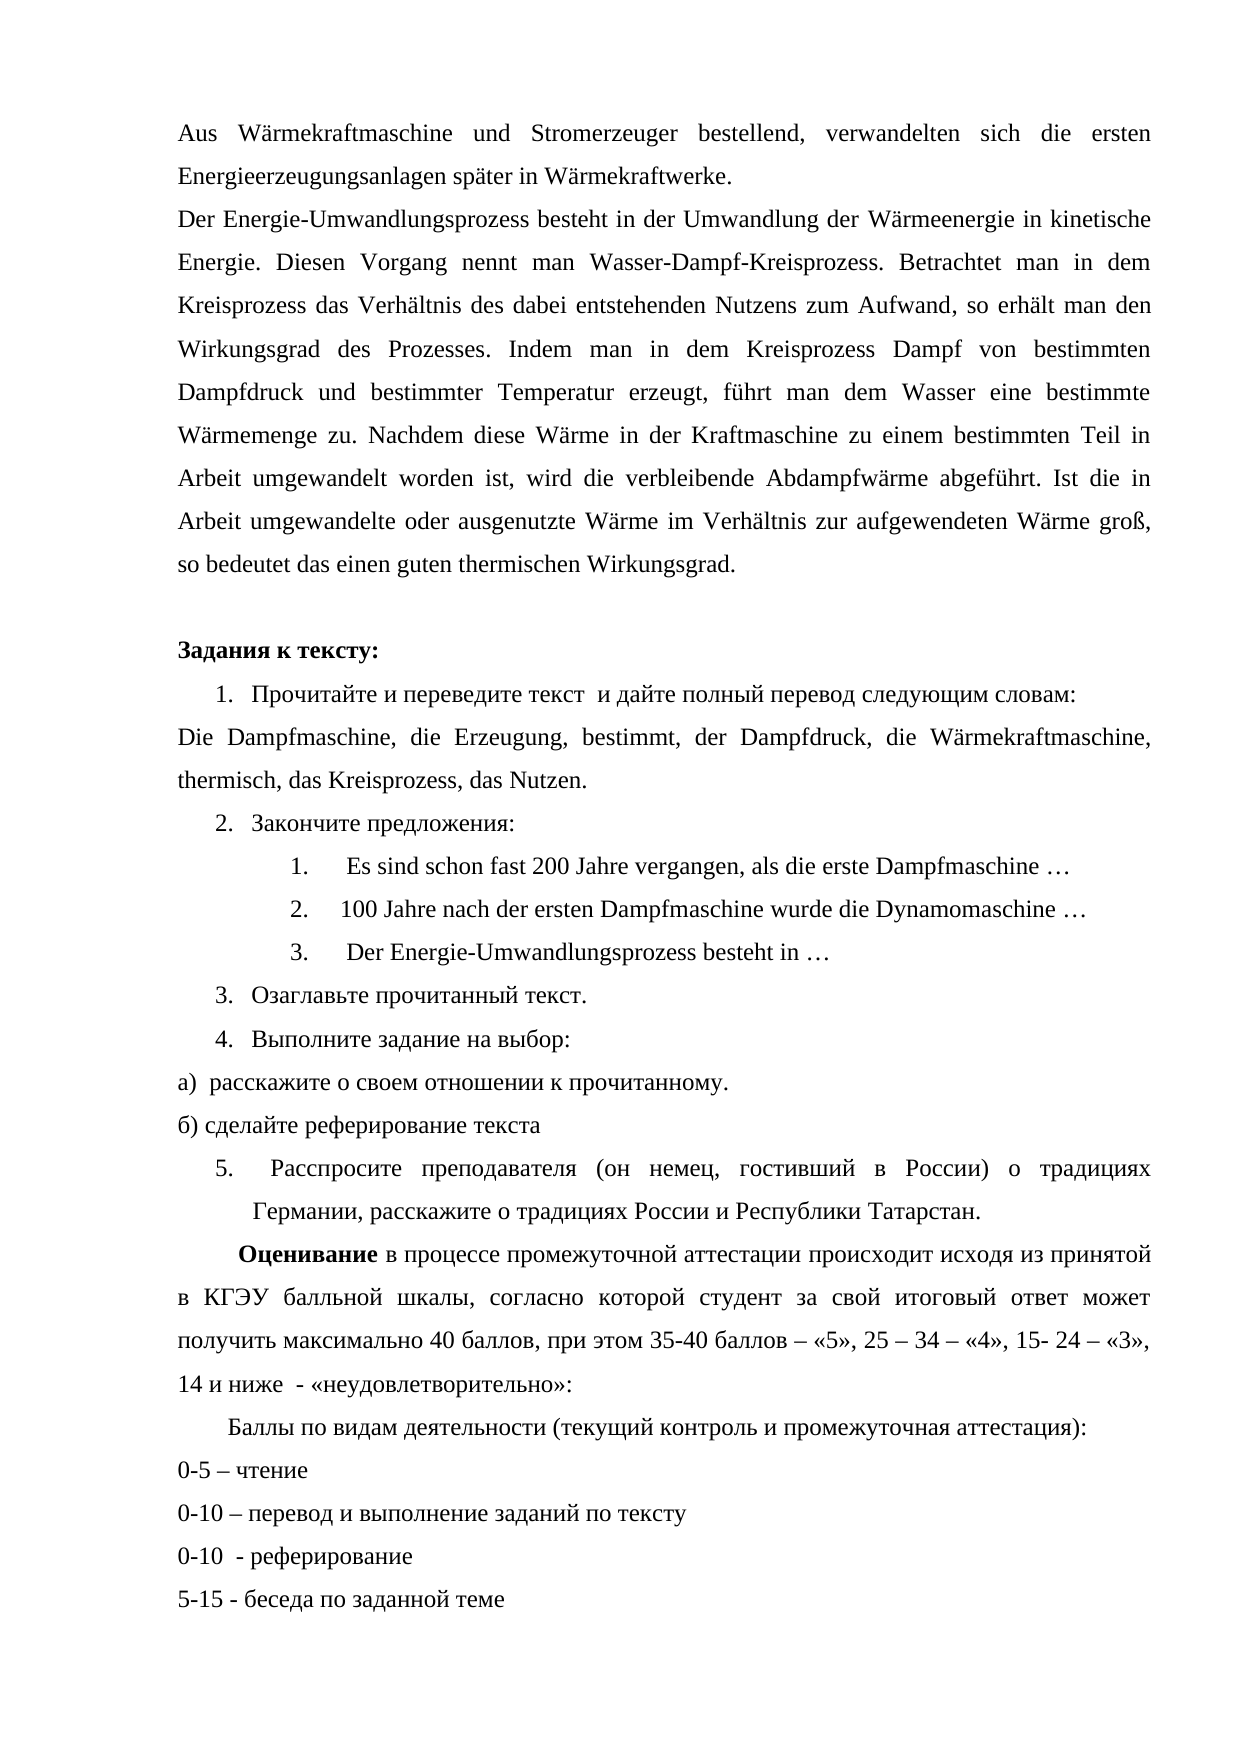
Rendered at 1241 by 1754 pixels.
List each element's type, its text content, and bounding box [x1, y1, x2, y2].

text Баллы по видам деятельности (текущий контроль и промежуточная аттестация): [177, 1412, 1152, 1441]
text Задания к тексту: [177, 636, 1152, 664]
list Закончите предложения: [215, 808, 1152, 837]
text 0-10 - реферирование [177, 1541, 1152, 1570]
text Aus Wärmekraftmaschine und Stromerzeuger bestellend, verwandelten sich die ersten Energieerzeugungsanlagen später in Wärmekraftwerke. [177, 118, 1152, 190]
list Озаглавьте прочитанный текст. [215, 981, 1152, 1009]
text а) расскажите о своем отношении к прочитанному. [177, 1067, 1152, 1096]
text б) сделайте реферирование текста [177, 1110, 1152, 1139]
list Выполните задание на выбор: [215, 1024, 1152, 1052]
list Der Energie-Umwandlungsprozess besteht in … [290, 937, 1152, 966]
text Оценивание в процессе промежуточной аттестации происходит исходя из принятой в КГЭУ балльной шкалы, согласно которой студент за свой итоговый ответ может получить максимально 40 баллов, при этом 35-40 баллов – «5», 25 – 34 – «4», 15- 24 – «3», 14 и ниже - «неудовлетворительно»: [177, 1239, 1152, 1397]
text 0-10 – перевод и выполнение заданий по тексту [177, 1498, 1152, 1527]
list Es sind schon fast 200 Jahre vergangen, als die erste Dampfmaschine … [290, 851, 1152, 880]
text Die Dampfmaschine, die Erzeugung, bestimmt, der Dampfdruck, die Wärmekraftmaschine, thermisch, das Kreisprozess, das Nutzen. [177, 722, 1152, 794]
list 100 Jahre nach der ersten Dampfmaschine wurde die Dynamomaschine … [290, 894, 1152, 923]
list Прочитайте и переведите текст и дайте полный перевод следующим словам: [215, 679, 1152, 707]
text 0-5 – чтение [177, 1455, 1152, 1484]
text 5-15 - беседа по заданной теме [177, 1584, 1152, 1613]
text Der Energie-Umwandlungsprozess besteht in der Umwandlung der Wärmeenergie in kinetische Energie. Diesen Vorgang nennt man Wasser-Dampf-Kreisprozess. Betrachtet man in dem Kreisprozess das Verhältnis des dabei entstehenden Nutzens zum Aufwand, so erhält man den Wirkungsgrad des Prozesses. Indem man in dem Kreisprozess Dampf von bestimmten Dampfdruck und bestimmter Temperatur erzeugt, führt man dem Wasser eine bestimmte Wärmemenge zu. Nachdem diese Wärme in der Kraftmaschine zu einem bestimmten Teil in Arbeit umgewandelt worden ist, wird die verbleibende Abdampfwärme abgeführt. Ist die in Arbeit umgewandelte oder ausgenutzte Wärme im Verhältnis zur aufgewendeten Wärme groß, so bedeutet das einen guten thermischen Wirkungsgrad. [177, 204, 1152, 578]
list Расспросите преподавателя (он немец, гостивший в России) о традициях Германии, расскажите о традициях России и Республики Татарстан. [215, 1153, 1152, 1225]
